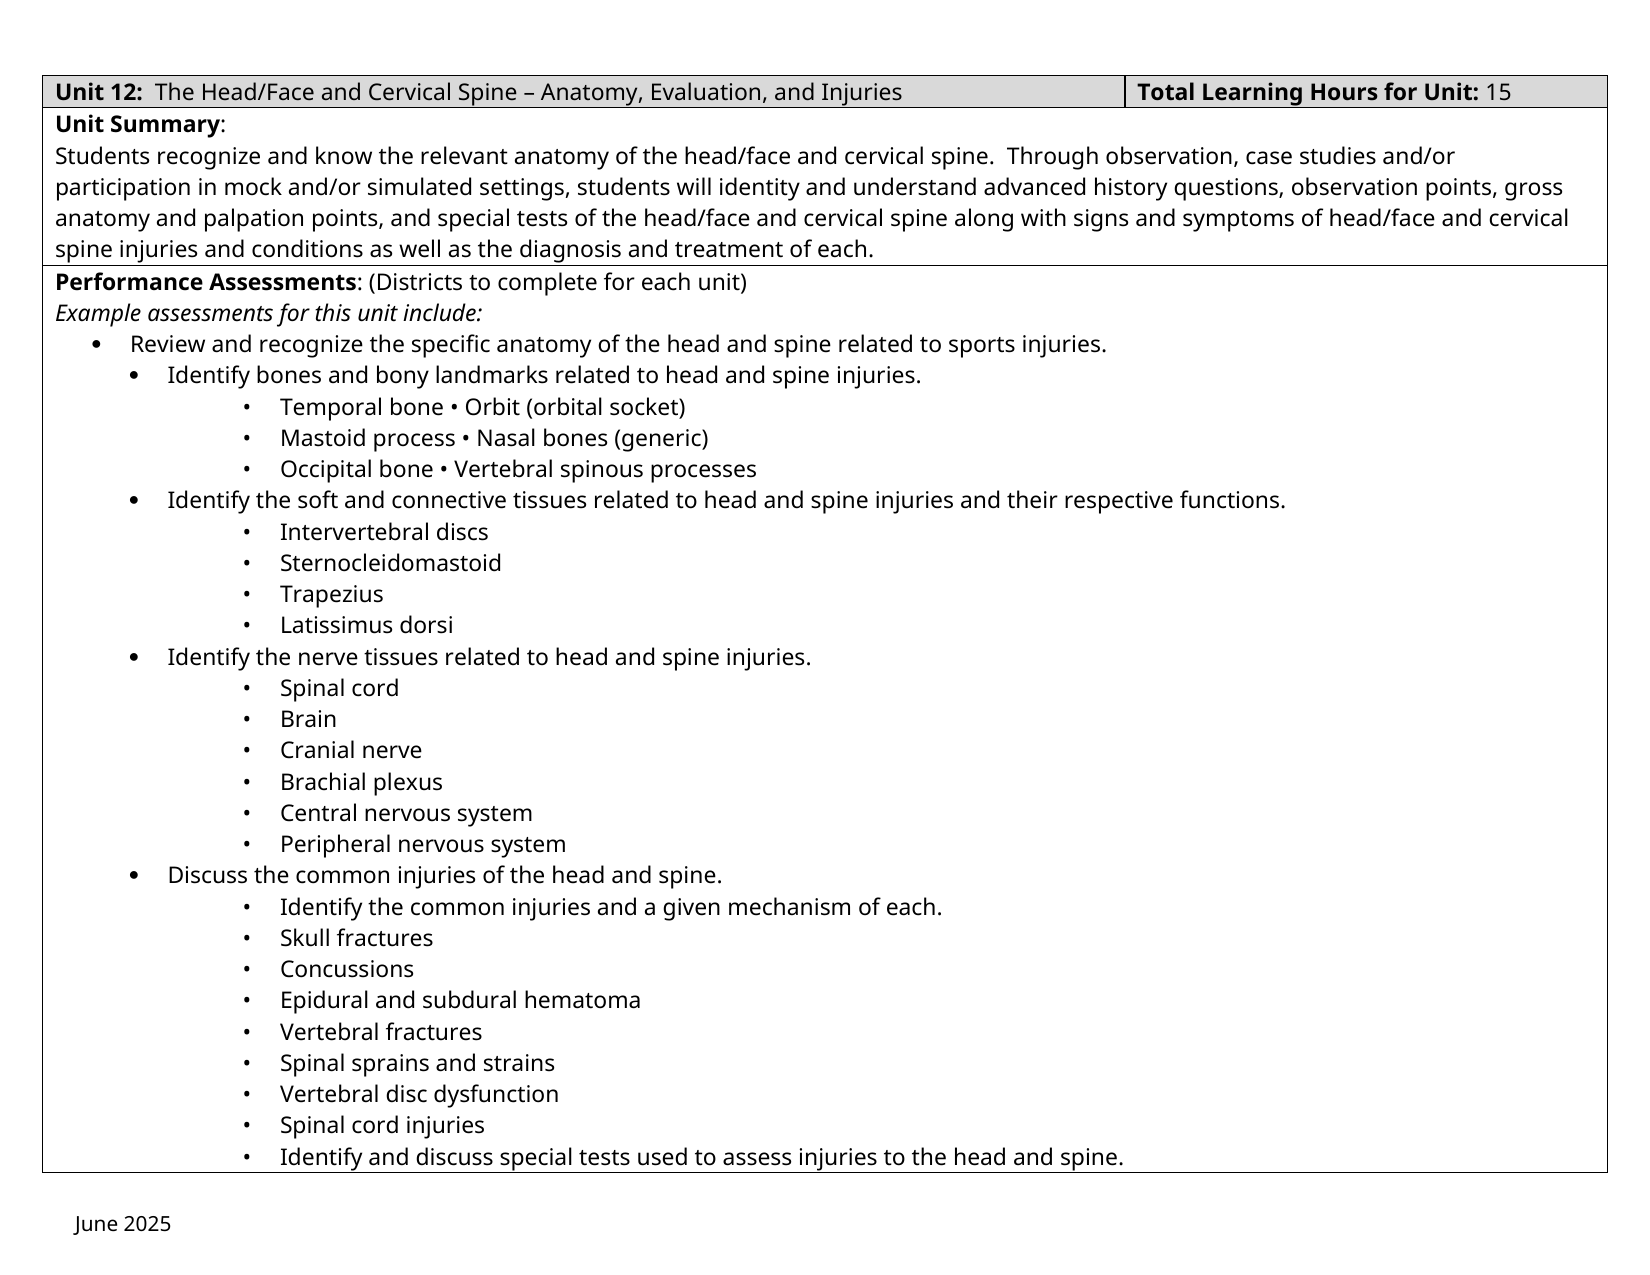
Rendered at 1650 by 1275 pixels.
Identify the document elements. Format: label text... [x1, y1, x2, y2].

table_header Unit 12: The Head/Face and Cervical Spine – Anatomy, Evaluation, and Injuries [43, 76, 1124, 107]
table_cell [43, 266, 1607, 1172]
table_cell Unit Summary: Students recognize and know the relevant anatomy of the head/face and cervical spine. Through observation, case studies and/or participation in mock and/or simulated settings, students will identity and understand advanced history questions, observation points, gross anatomy and palpation points, and special tests of the head/face and cervical spine along with signs and symptoms of head/face and cervical spine injuries and conditions as well as the diagnosis and treatment of each. [43, 108, 1607, 264]
table_header Total Learning Hours for Unit: 15 [1126, 76, 1607, 107]
